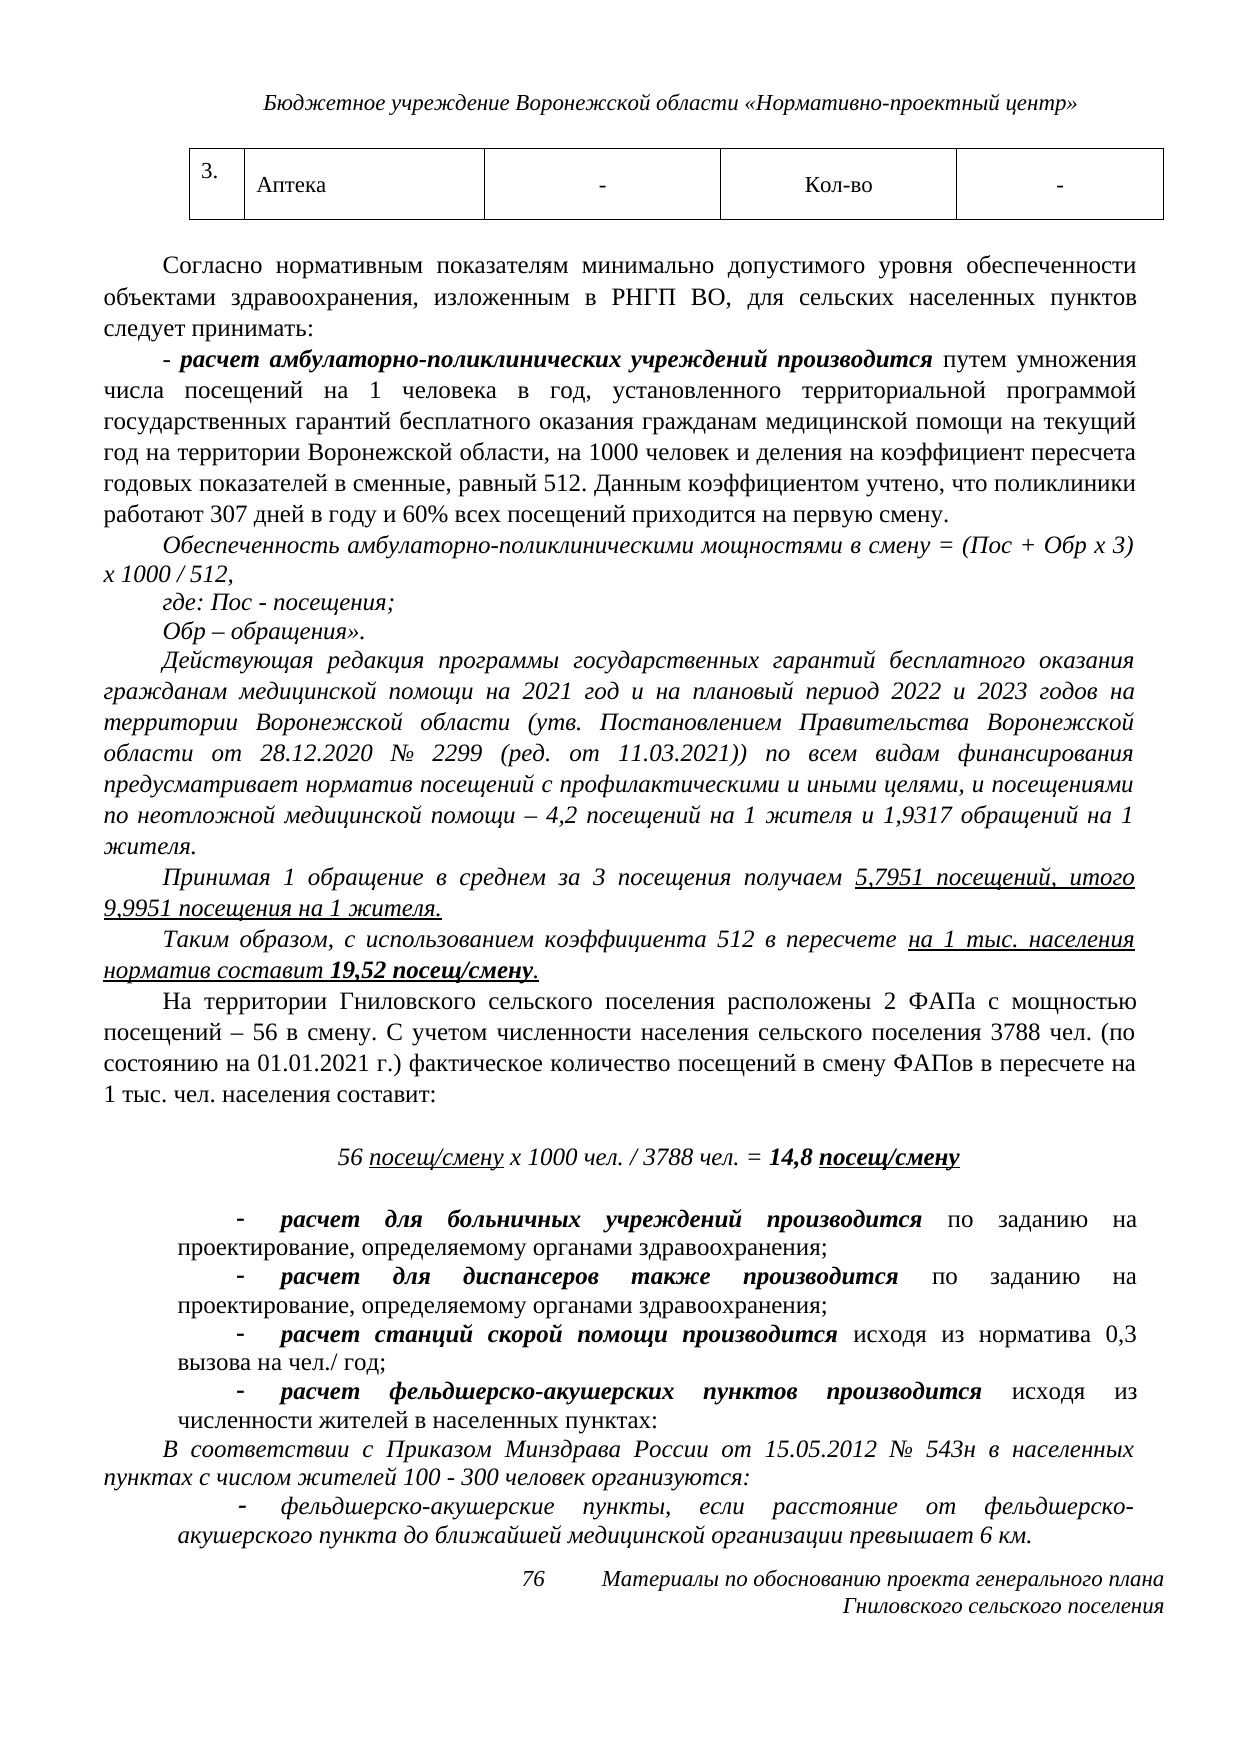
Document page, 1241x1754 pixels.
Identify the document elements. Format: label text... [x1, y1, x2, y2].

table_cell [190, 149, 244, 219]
text Обр – обращения». [103, 616, 1137, 645]
text Принимая 1 обращение в среднем за 3 посещения получаем 5,7951 посещений, итого 9,9951 посещения на 1 жителя. [103, 862, 1137, 922]
text Действующая редакция программы государственных гарантий бесплатного оказания гражданам медицинской помощи на 2021 год и на плановый период 2022 и 2023 годов на территории Воронежской области (утв. Постановлением Правительства Воронежской области от 28.12.2020 № 2299 (ред. от 11.03.2021)) по всем видам финансирования предусматривает норматив посещений с профилактическими и иными целями, и посещениями по неотложной медицинской помощи – 4,2 посещений на 1 жителя и 1,9317 обращений на 1 жителя. [103, 645, 1137, 860]
text Согласно нормативным показателям минимально допустимого уровня обеспеченности объектами здравоохранения, изложенным в РНГП ВО, для сельских населенных пунктов следует принимать: [103, 251, 1137, 341]
text 56 посещ/смену x 1000 чел. / 3788 чел. = 14,8 посещ/смену [103, 1142, 1137, 1170]
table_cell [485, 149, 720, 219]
list расчет для диспансеров также производится по заданию на проектирование, определяемому органами здравоохранения; [177, 1261, 1137, 1319]
list расчет фельдшерско-акушерских пунктов производится исходя из численности жителей в населенных пунктах: [177, 1376, 1137, 1434]
text В соответствии с Приказом Минздрава России от 15.05.2012 № 543н в населенных пунктах с числом жителей 100 - 300 человек организуются: [103, 1434, 1137, 1491]
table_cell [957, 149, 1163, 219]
text где: Пос - посещения; [103, 587, 1137, 616]
text Обеспеченность амбулаторно-поликлиническими мощностями в смену = (Пос + Обр x 3) x 1000 / 512, [103, 530, 1137, 587]
text На территории Гниловского сельского поселения расположены 2 ФАПа с мощностью посещений – 56 в смену. С учетом численности населения сельского поселения 3788 чел. (по состоянию на 01.01.2021 г.) фактическое количество посещений в смену ФАПов в пересчете на 1 тыс. чел. населения составит: [103, 986, 1137, 1108]
list фельдшерско-акушерские пункты, если расстояние от фельдшерско-акушерского пункта до ближайшей медицинской организации превышает 6 км. [177, 1491, 1137, 1549]
list расчет для больничных учреждений производится по заданию на проектирование, определяемому органами здравоохранения; [177, 1204, 1137, 1261]
list расчет станций скорой помощи производится исходя из норматива 0,3 вызова на чел./ год; [177, 1319, 1137, 1376]
text - расчет амбулаторно-поликлинических учреждений производится путем умножения числа посещений на 1 человека в год, установленного территориальной программой государственных гарантий бесплатного оказания гражданам медицинской помощи на текущий год на территории Воронежской области, на 1000 человек и деления на коэффициент пересчета годовых показателей в сменные, равный 512. Данным коэффициентом учтено, что поликлиники работают 307 дней в году и 60% всех посещений приходится на первую смену. [103, 344, 1137, 528]
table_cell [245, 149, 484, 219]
text Таким образом, с использованием коэффициента 512 в пересчете на 1 тыс. населения норматив составит 19,52 посещ/смену. [103, 924, 1137, 984]
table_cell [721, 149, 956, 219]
